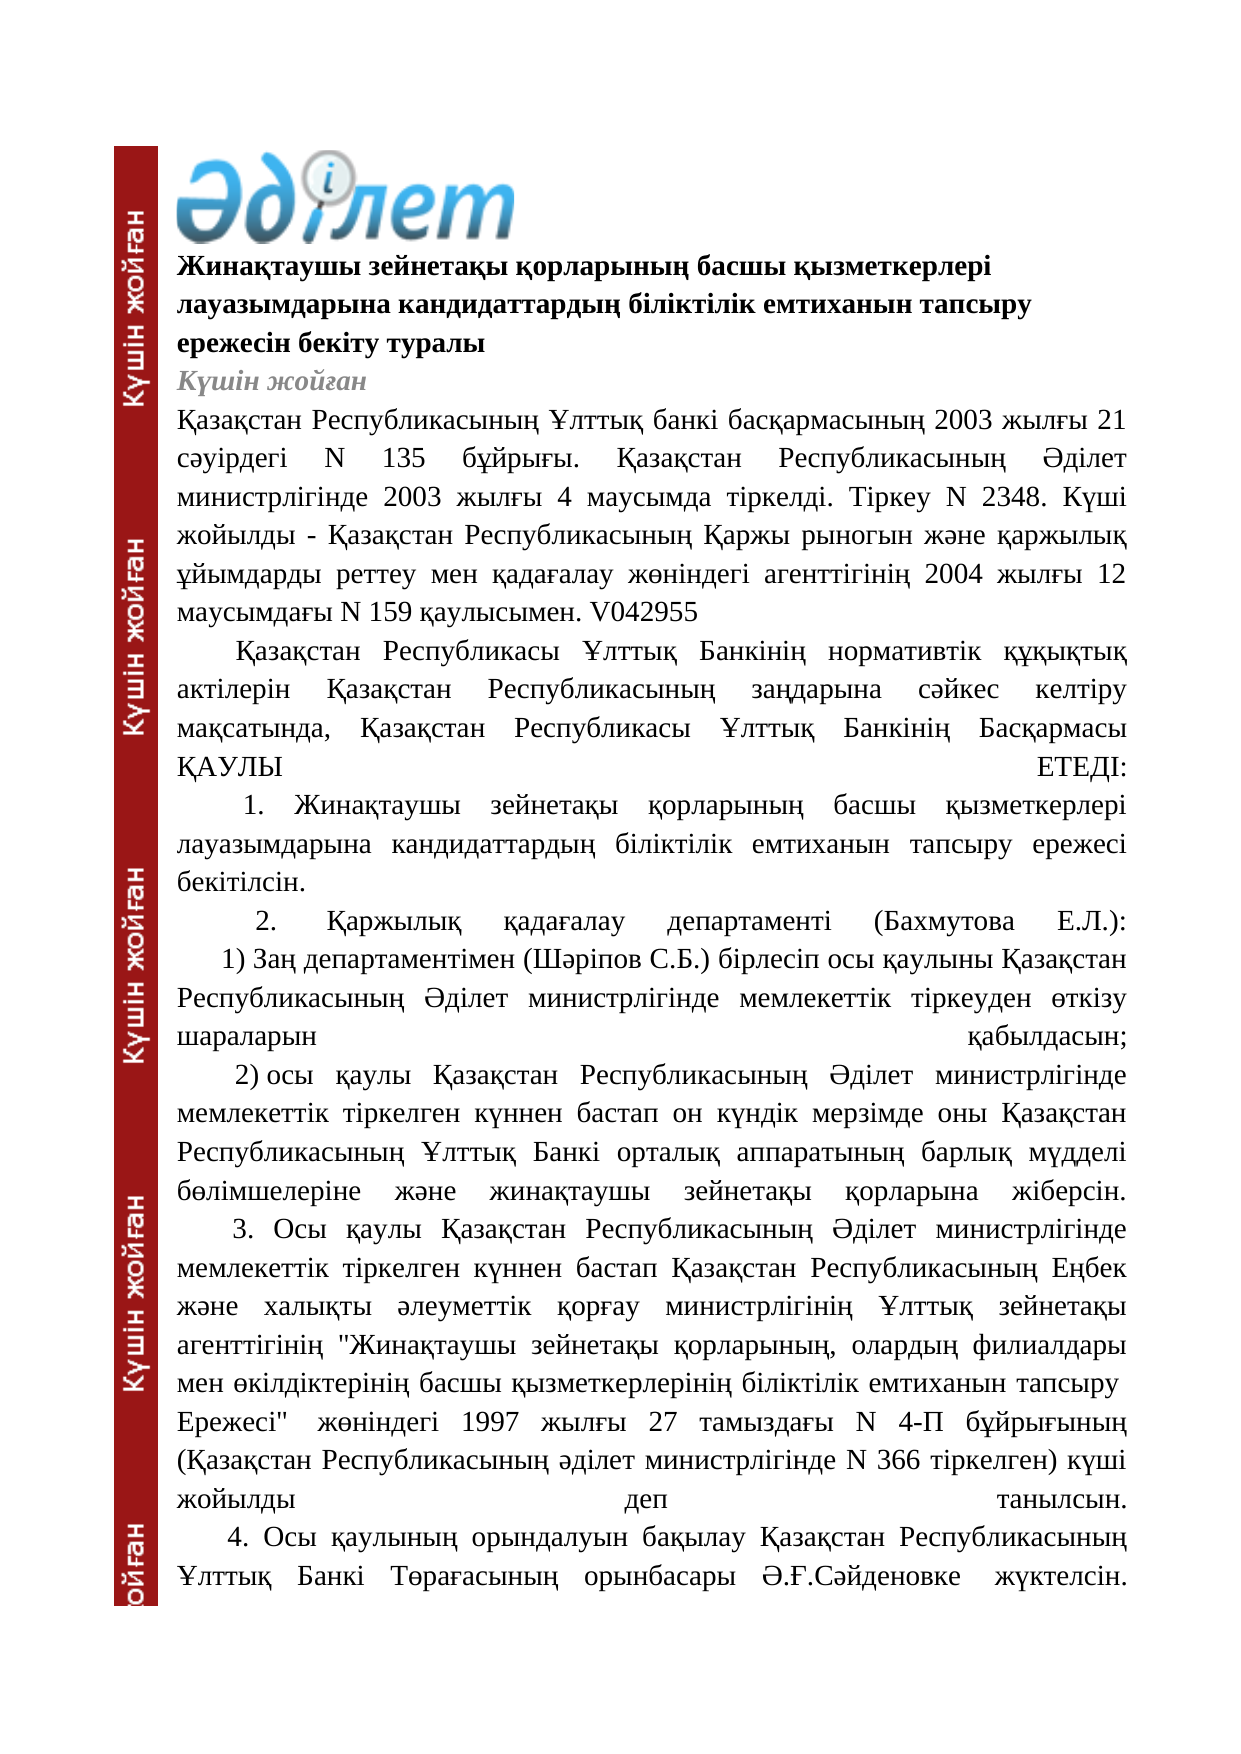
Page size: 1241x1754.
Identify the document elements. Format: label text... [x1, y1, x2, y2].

text Күшін жойған [112, 363, 1128, 397]
picture [114, 628, 158, 633]
text Қазақстан Республикасының Ұлттық банкі басқармасының 2003 жылғы 21 сәуірдегі N 135 бұйрығы. Қазақстан Республикасының Әділет министрлігінде 2003 жылғы 4 маусымда тіркелді. Тіркеу N 2348. Күші жойылды - Қазақстан Республикасының Қаржы рыногын және қаржылық ұйымдарды реттеу мен қадағалау жөніндегі агенттігінің 2004 жылғы 12 маусымдағы N 159 қаулысымен. V042955 [112, 402, 1128, 628]
picture [176, 150, 515, 244]
picture [114, 397, 158, 402]
picture [114, 358, 158, 363]
picture [114, 146, 158, 248]
picture [114, 1592, 158, 1606]
text Жинақтаушы зейнетақы қорларының басшы қызметкерлері лауазымдарына кандидаттардың біліктілік емтиханын тапсыру ережесін бекіту туралы [112, 248, 1128, 358]
